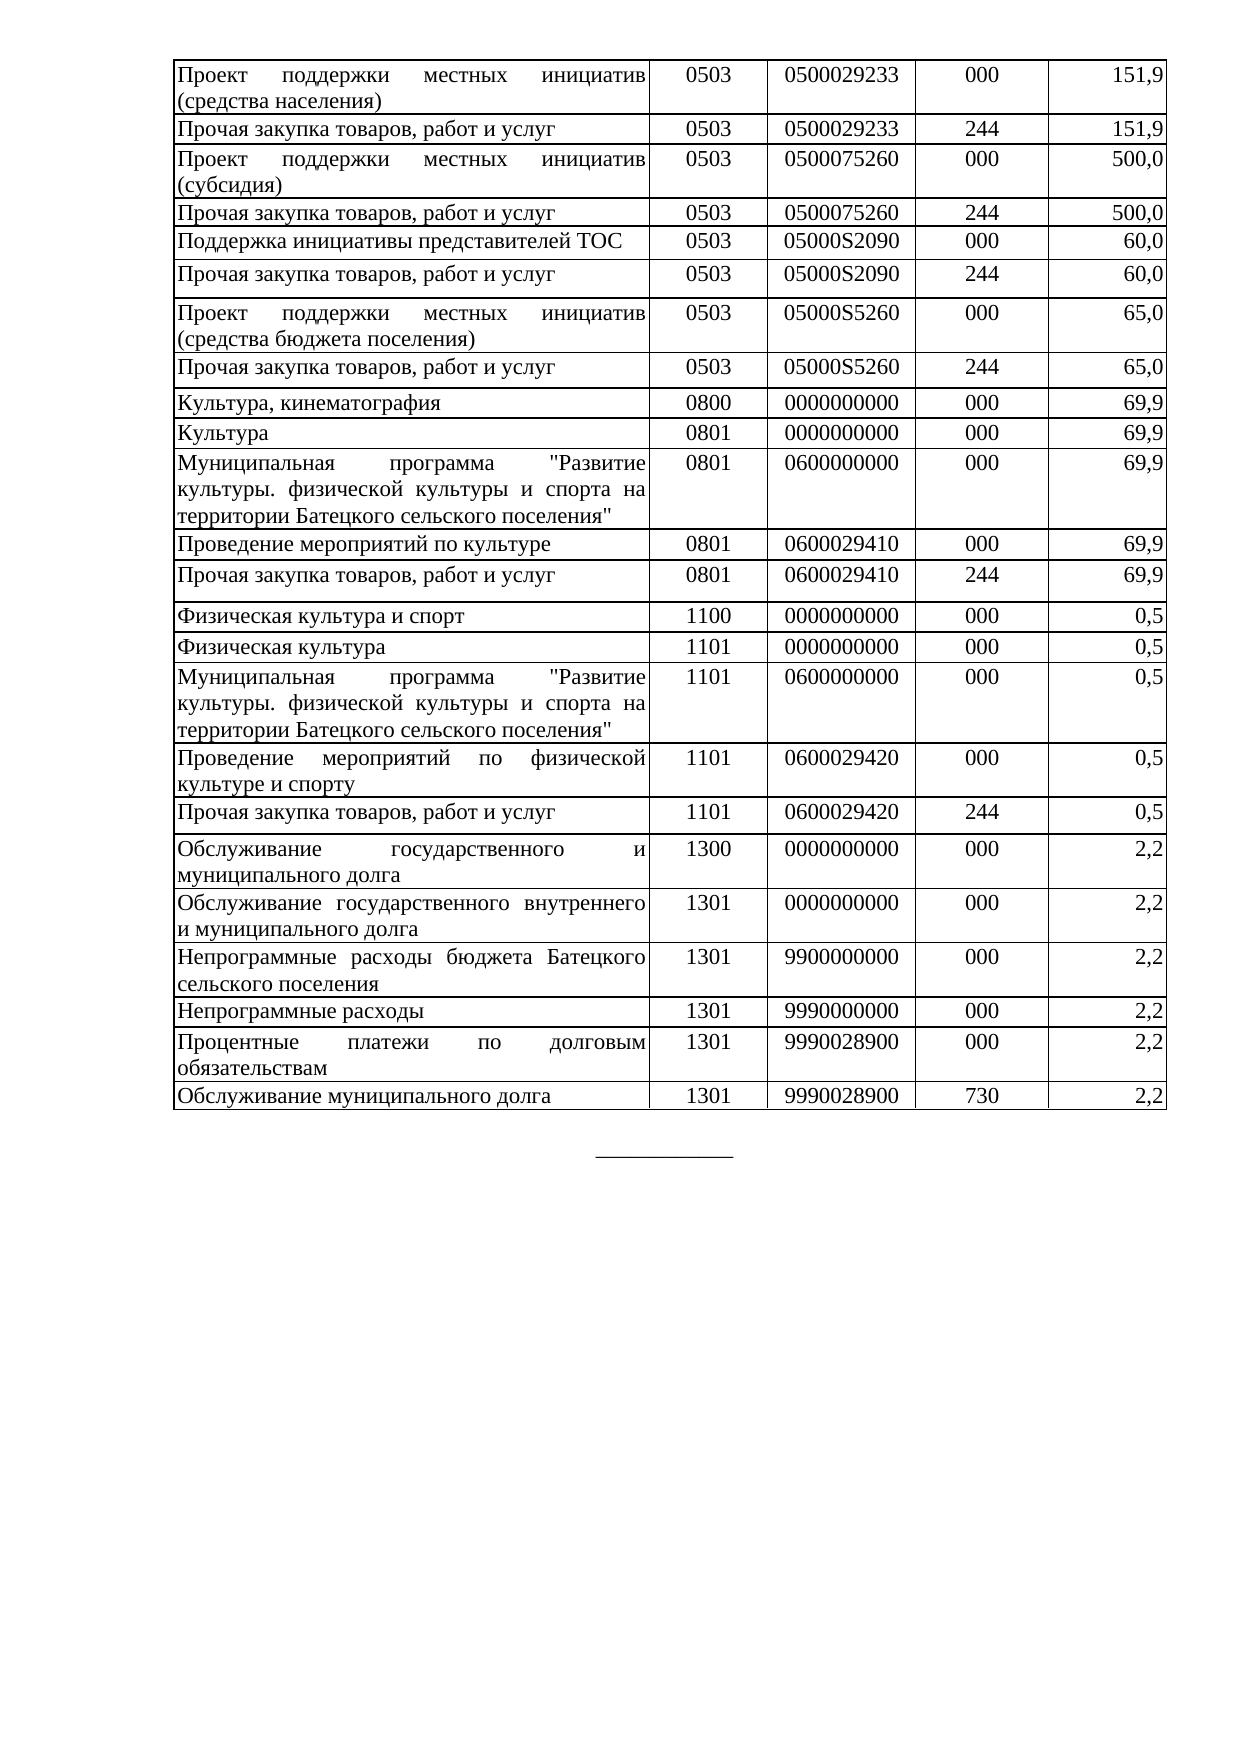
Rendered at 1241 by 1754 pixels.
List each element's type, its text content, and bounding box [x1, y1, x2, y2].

table_cell 244 [916, 199, 1048, 225]
table_cell 2,2 [1049, 1082, 1166, 1108]
table_cell 0801 [650, 449, 767, 528]
table_cell 730 [916, 1082, 1048, 1108]
table_cell 0600029410 [768, 530, 915, 559]
table_cell 1301 [650, 943, 767, 996]
table_cell 2,2 [1049, 998, 1166, 1026]
table_cell 0801 [650, 419, 767, 447]
table_cell Прочая закупка товаров, работ и услуг [175, 561, 649, 601]
table_cell 0801 [650, 561, 767, 601]
table_cell 0503 [650, 145, 767, 197]
table_cell 0500029233 [768, 61, 915, 113]
table_cell 000 [916, 389, 1048, 417]
table_cell Проект поддержки местных инициатив (средства населения) [175, 61, 649, 113]
table_cell 244 [916, 115, 1048, 143]
table_cell 000 [916, 1028, 1048, 1081]
table_cell 000 [916, 419, 1048, 447]
table_cell 0000000000 [768, 835, 915, 887]
table_cell 1101 [650, 663, 767, 742]
table_cell 000 [916, 744, 1048, 796]
table_cell 65,0 [1049, 299, 1166, 351]
table_cell 1300 [650, 835, 767, 887]
table_cell 1100 [650, 603, 767, 631]
table_cell 0500029233 [768, 115, 915, 143]
table_cell 05000S5260 [768, 353, 915, 387]
table_cell 0801 [650, 530, 767, 559]
table_cell 0600000000 [768, 449, 915, 528]
table_cell Проект поддержки местных инициатив (средства бюджета поселения) [175, 299, 649, 351]
table_cell 0500075260 [768, 199, 915, 225]
table_cell 69,9 [1049, 389, 1166, 417]
table_cell 05000S2090 [768, 260, 915, 297]
table_cell 9900000000 [768, 943, 915, 996]
table_cell 0600029420 [768, 798, 915, 833]
table_cell Прочая закупка товаров, работ и услуг [175, 798, 649, 833]
table_cell 0503 [650, 353, 767, 387]
table_cell 05000S5260 [768, 299, 915, 351]
table_cell 2,2 [1049, 943, 1166, 996]
table_cell 0,5 [1049, 744, 1166, 796]
table_cell Муниципальная программа "Развитие культуры. физической культуры и спорта на территории Батецкого сельского поселения" [175, 663, 649, 742]
table_cell 1101 [650, 633, 767, 661]
table_cell 0000000000 [768, 389, 915, 417]
table_cell 0,5 [1049, 663, 1166, 742]
table_cell Проект поддержки местных инициатив (субсидия) [175, 145, 649, 197]
table_cell Прочая закупка товаров, работ и услуг [175, 199, 649, 225]
table_cell 0503 [650, 260, 767, 297]
table_cell Обслуживание муниципального долга [175, 1082, 649, 1108]
table_cell 0503 [650, 199, 767, 225]
table_cell 60,0 [1049, 260, 1166, 297]
table_cell 0000000000 [768, 419, 915, 447]
table_cell 69,9 [1049, 561, 1166, 601]
table_cell 0503 [650, 227, 767, 258]
table_cell 2,2 [1049, 889, 1166, 942]
table_cell 000 [916, 299, 1048, 351]
table_cell 0800 [650, 389, 767, 417]
table_cell 0500075260 [768, 145, 915, 197]
table_cell 000 [916, 663, 1048, 742]
table_cell 0600029420 [768, 744, 915, 796]
table_cell 500,0 [1049, 145, 1166, 197]
table_cell Проведение мероприятий по культуре [175, 530, 649, 559]
table_cell 2,2 [1049, 835, 1166, 887]
table_cell 69,9 [1049, 530, 1166, 559]
table_cell Обслуживание государственного и муниципального долга [175, 835, 649, 887]
table_cell 244 [916, 260, 1048, 297]
table_cell 500,0 [1049, 199, 1166, 225]
table_cell 0,5 [1049, 603, 1166, 631]
table_cell 000 [916, 835, 1048, 887]
table_cell Физическая культура и спорт [175, 603, 649, 631]
table_cell 05000S2090 [768, 227, 915, 258]
table_cell Обслуживание государственного внутреннего и муниципального долга [175, 889, 649, 942]
table_cell 000 [916, 998, 1048, 1026]
text ____________ [177, 1135, 1152, 1160]
table_cell 000 [916, 889, 1048, 942]
table_cell 000 [916, 943, 1048, 996]
table_cell Физическая культура [175, 633, 649, 661]
table_cell Поддержка инициативы представителей ТОС [175, 227, 649, 258]
table_cell 9990028900 [768, 1082, 915, 1108]
table_cell Проведение мероприятий по физической культуре и спорту [175, 744, 649, 796]
table_cell 69,9 [1049, 449, 1166, 528]
table_cell 0503 [650, 299, 767, 351]
table_cell 1301 [650, 998, 767, 1026]
table_cell 0000000000 [768, 633, 915, 661]
table_cell 2,2 [1049, 1028, 1166, 1081]
table_cell Прочая закупка товаров, работ и услуг [175, 115, 649, 143]
table_cell 69,9 [1049, 419, 1166, 447]
table_cell Непрограммные расходы бюджета Батецкого сельского поселения [175, 943, 649, 996]
table_cell 244 [916, 561, 1048, 601]
table_cell Непрограммные расходы [175, 998, 649, 1026]
table_cell 1301 [650, 1028, 767, 1081]
table_cell 000 [916, 145, 1048, 197]
table_cell 0000000000 [768, 603, 915, 631]
table_cell 0,5 [1049, 798, 1166, 833]
table_cell Муниципальная программа "Развитие культуры. физической культуры и спорта на территории Батецкого сельского поселения" [175, 449, 649, 528]
table_cell 1301 [650, 889, 767, 942]
table_cell 9990028900 [768, 1028, 915, 1081]
table_cell 0,5 [1049, 633, 1166, 661]
table_cell 1101 [650, 798, 767, 833]
table_cell 000 [916, 227, 1048, 258]
table_cell Прочая закупка товаров, работ и услуг [175, 260, 649, 297]
table_cell 151,9 [1049, 61, 1166, 113]
table_cell 000 [916, 530, 1048, 559]
table_cell 244 [916, 798, 1048, 833]
table_cell 0600000000 [768, 663, 915, 742]
table_cell 000 [916, 633, 1048, 661]
table_cell 65,0 [1049, 353, 1166, 387]
table_cell Культура [175, 419, 649, 447]
table_cell Культура, кинематография [175, 389, 649, 417]
table_cell Процентные платежи по долговым обязательствам [175, 1028, 649, 1081]
table_cell 0600029410 [768, 561, 915, 601]
table_cell 000 [916, 603, 1048, 631]
table_cell 0503 [650, 61, 767, 113]
table_cell 60,0 [1049, 227, 1166, 258]
table_cell 151,9 [1049, 115, 1166, 143]
table_cell 000 [916, 61, 1048, 113]
table_cell 0503 [650, 115, 767, 143]
table_cell Прочая закупка товаров, работ и услуг [175, 353, 649, 387]
table_cell 9990000000 [768, 998, 915, 1026]
table_cell 244 [916, 353, 1048, 387]
table_cell 1101 [650, 744, 767, 796]
table_cell 000 [916, 449, 1048, 528]
table_cell 0000000000 [768, 889, 915, 942]
table_cell 1301 [650, 1082, 767, 1108]
